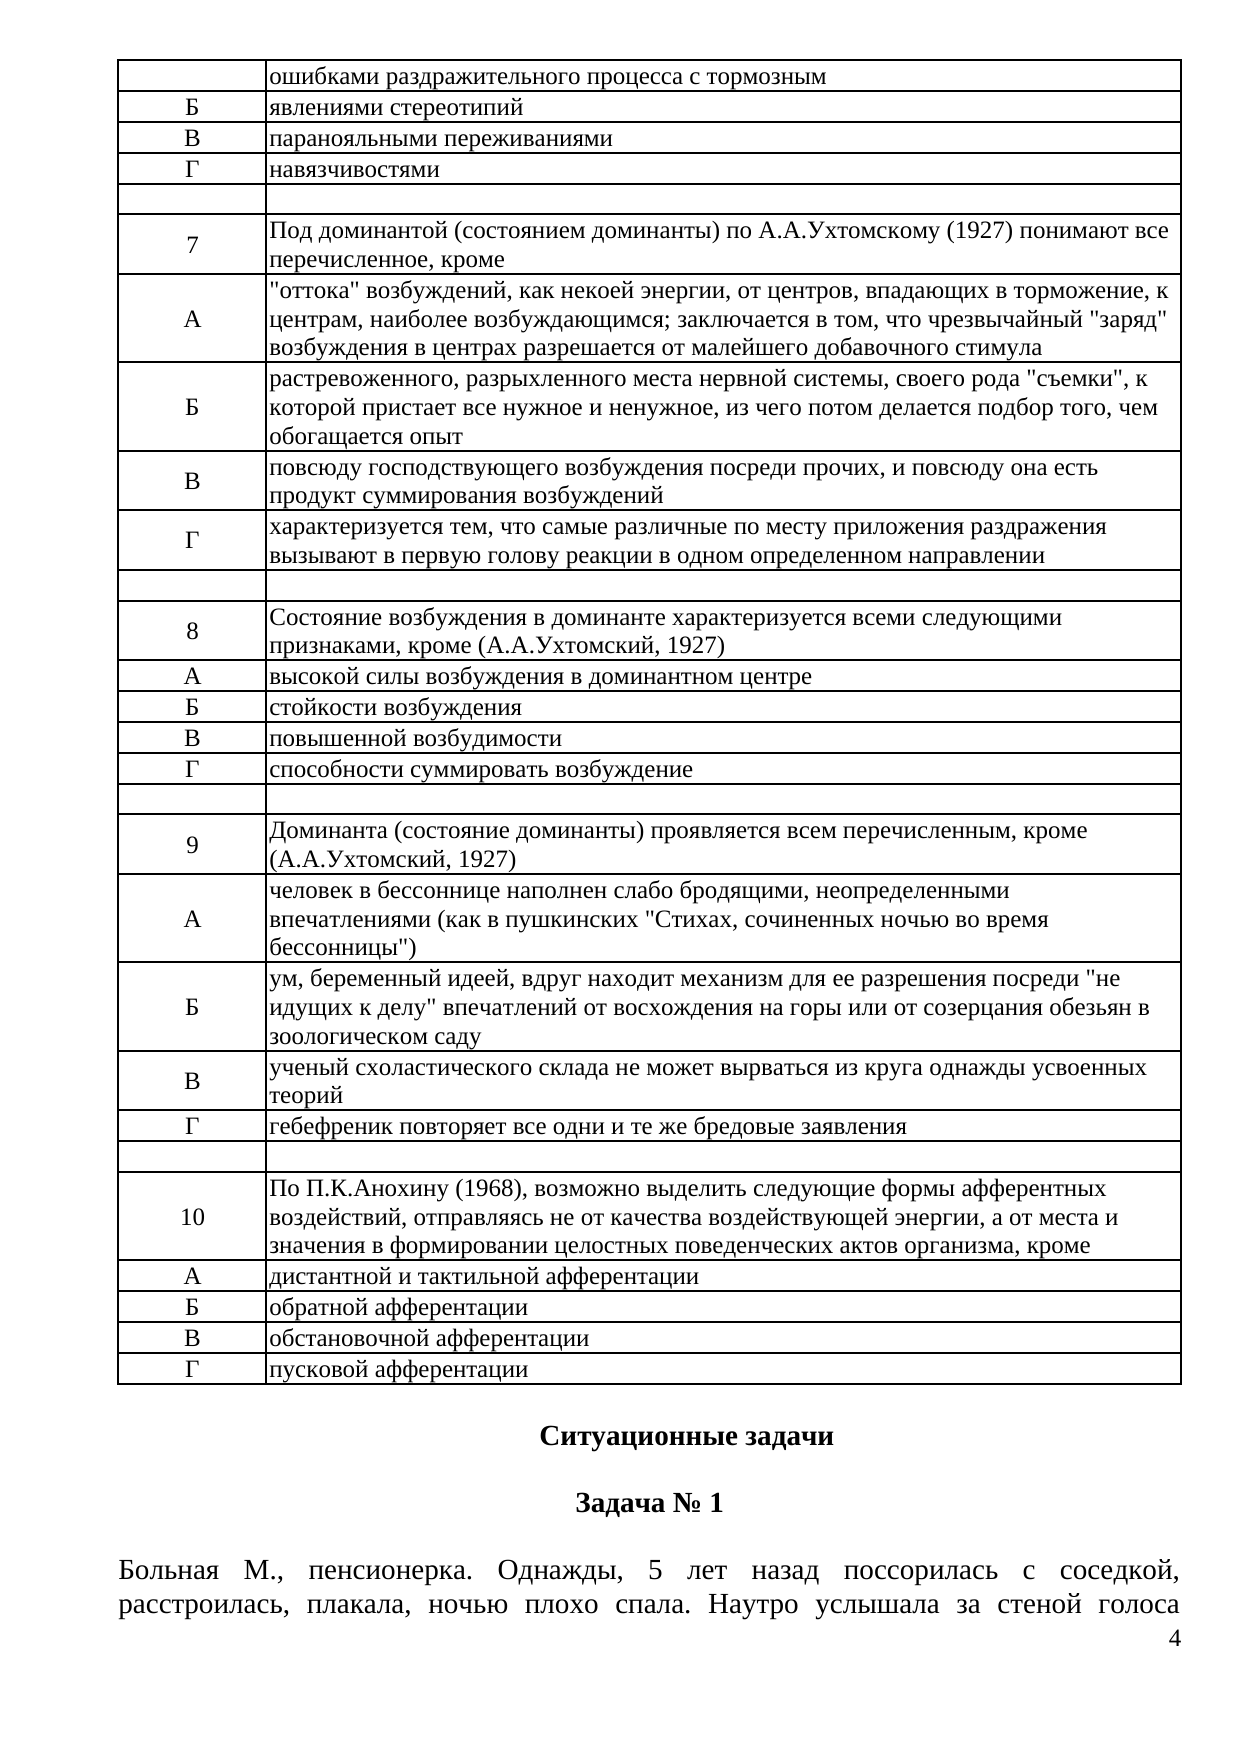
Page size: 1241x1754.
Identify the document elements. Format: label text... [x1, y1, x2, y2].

table_cell А [119, 275, 265, 361]
table_cell В [119, 1052, 265, 1109]
table_cell Б [119, 963, 265, 1049]
text Ситуационные задачи [118, 1418, 1181, 1452]
table_cell 9 [119, 815, 265, 873]
table_cell дистантной и тактильной афферентации [267, 1261, 1180, 1290]
table_cell [119, 785, 265, 813]
table_cell А [119, 661, 265, 690]
table_cell Г [119, 511, 265, 569]
table_cell ученый схоластического склада не может вырваться из круга однажды усвоенных теорий [267, 1052, 1180, 1109]
table_cell А [119, 875, 265, 961]
table_cell Состояние возбуждения в доминанте характеризуется всеми следующими признаками, кроме (А.А.Ухтомский, 1927) [267, 602, 1180, 659]
text Задача № 1 [118, 1485, 1181, 1519]
table_cell стойкости возбуждения [267, 692, 1180, 721]
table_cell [267, 61, 1180, 90]
table_cell [119, 185, 265, 213]
table_cell пусковой афферентации [267, 1354, 1180, 1382]
table_cell В [119, 123, 265, 152]
table_cell обстановочной афферентации [267, 1323, 1180, 1352]
table_cell [267, 571, 1180, 599]
table_cell А [119, 1261, 265, 1290]
table_cell обратной афферентации [267, 1292, 1180, 1321]
table_cell 7 [119, 215, 265, 273]
table_cell По П.К.Анохину (1968), возможно выделить следующие формы афферентных воздействий, отправляясь не от качества воздействующей энергии, а от места и значения в формировании целостных поведенческих актов организма, кроме [267, 1173, 1180, 1259]
table_cell навязчивостями [267, 154, 1180, 182]
table_cell В [119, 452, 265, 509]
table_cell явлениями стереотипий [267, 92, 1180, 121]
table_cell [267, 185, 1180, 213]
table_cell Под доминантой (состоянием доминанты) по А.А.Ухтомскому (1927) понимают все перечисленное, кроме [267, 215, 1180, 273]
table_cell Доминанта (состояние доминанты) проявляется всем перечисленным, кроме (А.А.Ухтомский, 1927) [267, 815, 1180, 873]
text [118, 1552, 1181, 1619]
table_cell [119, 571, 265, 599]
table_cell ум, беременный идеей, вдруг находит механизм для ее разрешения посреди "не идущих к делу" впечатлений от восхождения на горы или от созерцания обезьян в зоологическом саду [267, 963, 1180, 1049]
table_cell [267, 1142, 1180, 1171]
table_cell паранояльными переживаниями [267, 123, 1180, 152]
table_cell 10 [119, 1173, 265, 1259]
table_cell Б [119, 92, 265, 121]
table_cell Г [119, 1354, 265, 1382]
table_cell растревоженного, разрыхленного места нервной системы, своего рода "съемки", к которой пристает все нужное и ненужное, из чего потом делается подбор того, чем обогащается опыт [267, 363, 1180, 449]
table_cell Г [119, 154, 265, 182]
table_cell высокой силы возбуждения в доминантном центре [267, 661, 1180, 690]
table_cell А [119, 61, 265, 90]
table_cell [267, 785, 1180, 813]
table_cell Б [119, 692, 265, 721]
table_cell гебефреник повторяет все одни и те же бредовые заявления [267, 1111, 1180, 1140]
table_cell повсюду господствующего возбуждения посреди прочих, и повсюду она есть продукт суммирования возбуждений [267, 452, 1180, 509]
table_cell способности суммировать возбуждение [267, 754, 1180, 782]
table_cell характеризуется тем, что самые различные по месту приложения раздражения вызывают в первую голову реакции в одном определенном направлении [267, 511, 1180, 569]
table_cell Б [119, 1292, 265, 1321]
table_cell В [119, 1323, 265, 1352]
table_cell 8 [119, 602, 265, 659]
table_cell Г [119, 1111, 265, 1140]
table_cell Б [119, 363, 265, 449]
table_cell повышенной возбудимости [267, 723, 1180, 752]
table_cell "оттока" возбуждений, как некоей энергии, от центров, впадающих в торможение, к центрам, наиболее возбуждающимся; заключается в том, что чрезвычайный "заряд" возбуждения в центрах разрешается от малейшего добавочного стимула [267, 275, 1180, 361]
table_cell Г [119, 754, 265, 782]
table_cell В [119, 723, 265, 752]
table_cell человек в бессоннице наполнен слабо бродящими, неопределенными впечатлениями (как в пушкинских "Стихах, сочиненных ночью во время бессонницы") [267, 875, 1180, 961]
table_cell [119, 1142, 265, 1171]
